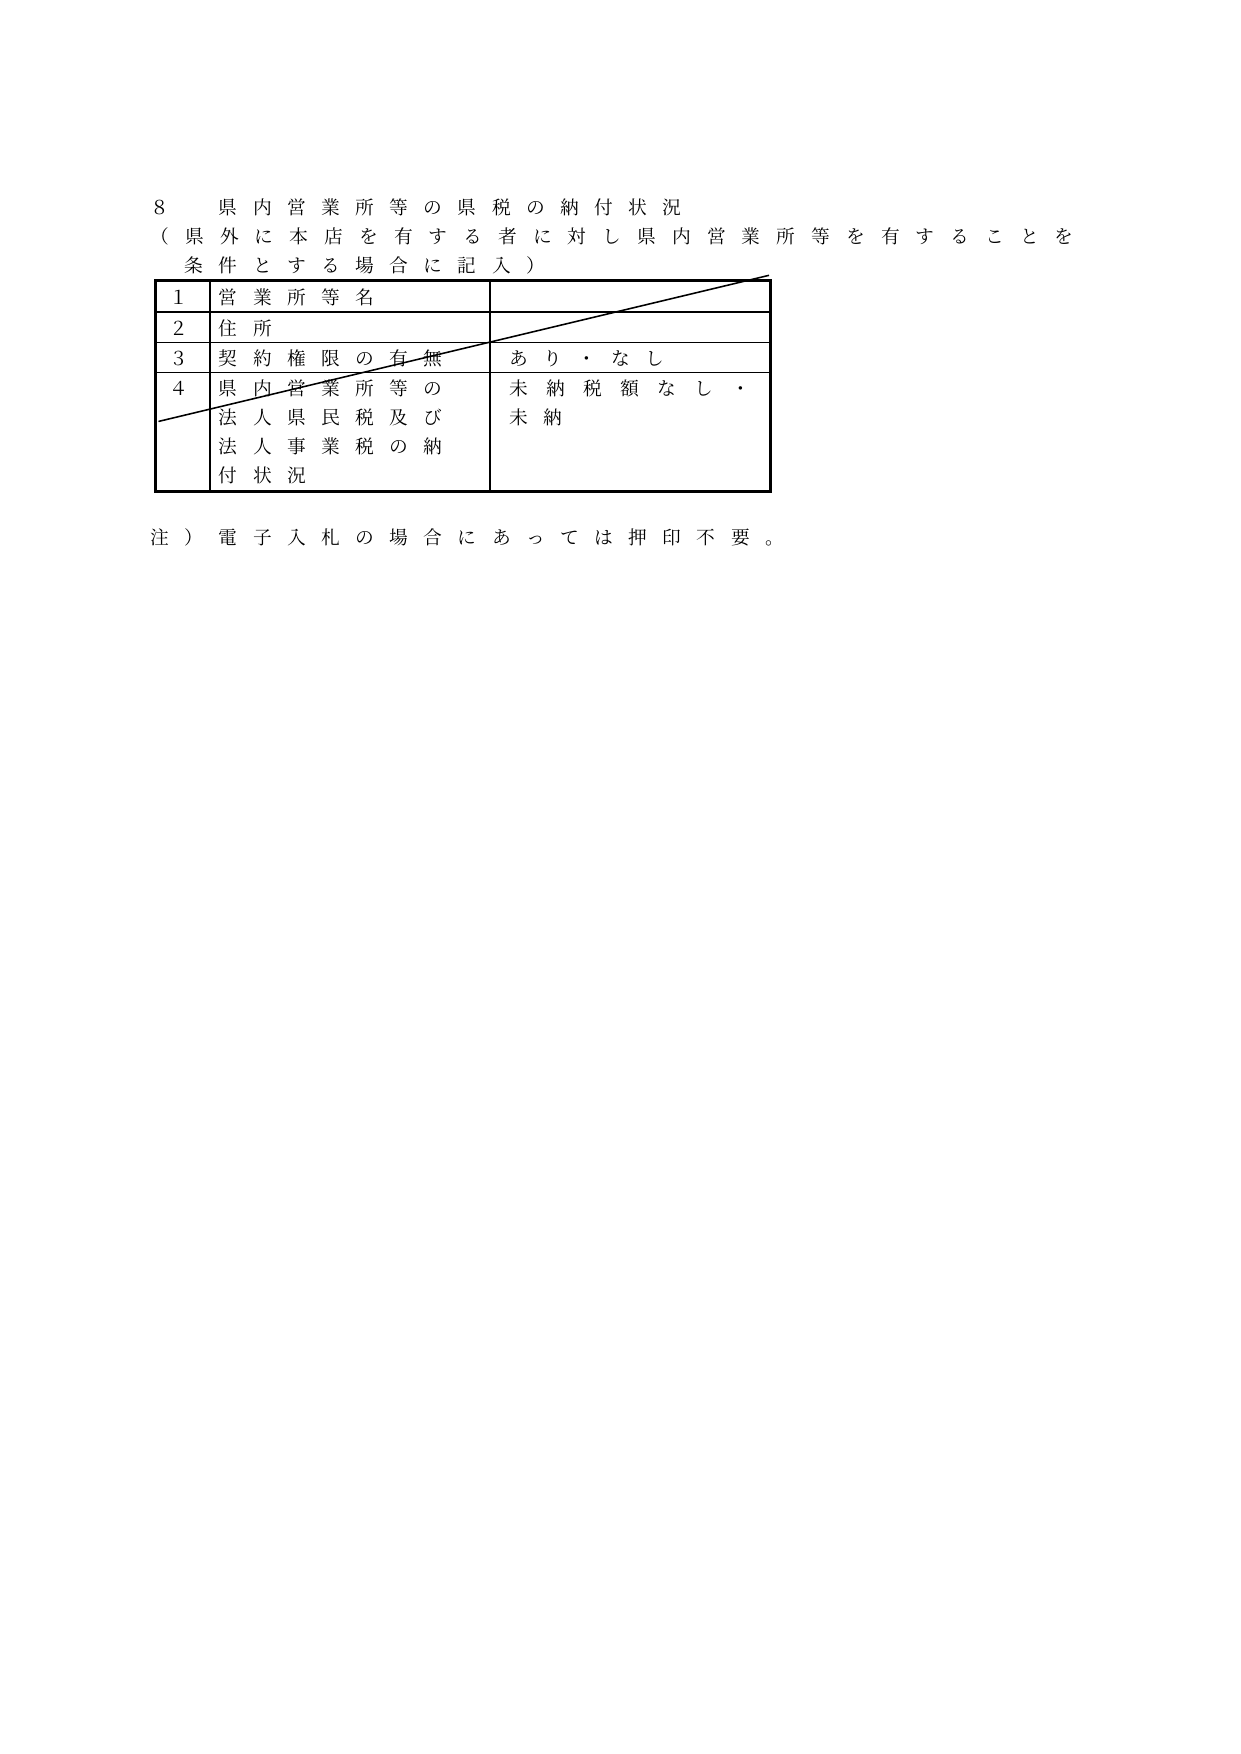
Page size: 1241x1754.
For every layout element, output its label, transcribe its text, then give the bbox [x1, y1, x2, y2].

table_cell [491, 313, 604, 340]
table_cell 契約権限の有無 [373, 344, 489, 372]
table_cell 県内営業所等の法人県民税及び法人事業税の納付状況 [211, 373, 489, 489]
text （県外に本店を有する者に対し県内営業所等を有することを条件とする場合に記入） [150, 221, 1090, 279]
table_header [628, 282, 769, 311]
table_cell ４ [157, 373, 209, 489]
table_cell [498, 313, 769, 342]
table_cell あり・なし [491, 343, 769, 372]
table_header 営業所等名 [211, 282, 489, 311]
table_cell 住所 [211, 313, 489, 342]
table_cell ３ [157, 343, 209, 372]
table_header [491, 282, 733, 311]
text ８ 県内営業所等の県税の納付状況 [150, 192, 1090, 221]
table_cell ２ [157, 313, 209, 342]
table_cell 契約権限の有無 [211, 343, 478, 372]
table_cell 未納税額なし・未納 [491, 373, 769, 489]
table_header １ [157, 282, 209, 311]
text 注）電子入札の場合にあっては押印不要。 [150, 522, 1090, 551]
